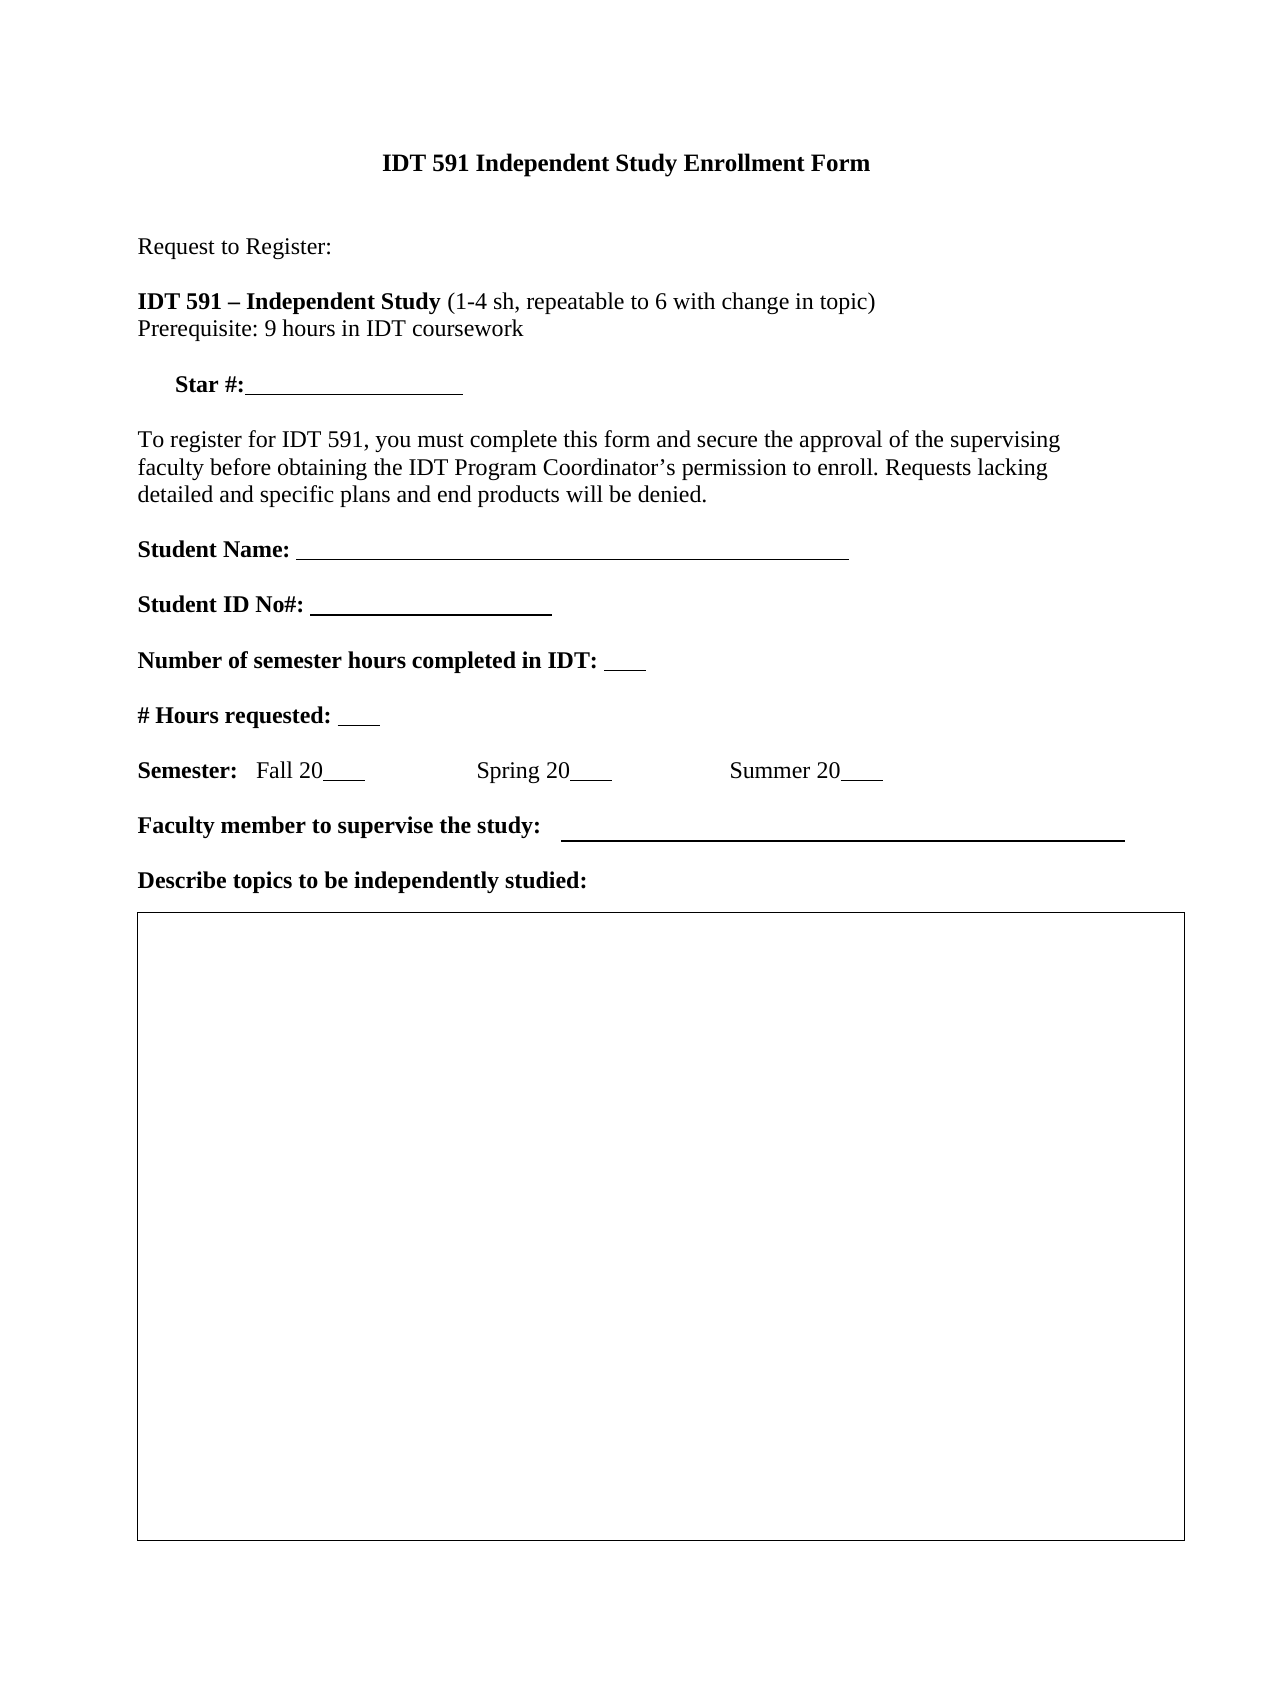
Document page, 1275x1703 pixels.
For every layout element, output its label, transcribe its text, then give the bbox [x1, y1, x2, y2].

text Student ID No#: [137, 591, 1114, 618]
text IDT 591 Independent Study Enrollment Form [137, 148, 1114, 176]
text IDT 591 – Independent Study (1-4 sh, repeatable to 6 with change in topic) [137, 287, 1114, 314]
text Prerequisite: 9 hours in IDT coursework [137, 314, 1114, 342]
text Star #: [175, 370, 463, 397]
text Student Name: [137, 535, 1114, 563]
text To register for IDT 591, you must complete this form and secure the approval of the supervising faculty before obtaining the IDT Program Coordinator’s permission to enroll. Requests lacking detailed and specific plans and end products will be denied. [137, 425, 1114, 508]
text Faculty member to supervise the study: [137, 811, 1114, 839]
text Semester: Fall 20 Spring 20 Summer 20 [137, 756, 1114, 784]
text Describe topics to be independently studied: [137, 867, 1114, 894]
text # Hours requested: [137, 701, 1114, 728]
text Request to Register: [137, 232, 1114, 259]
text Number of semester hours completed in IDT: [137, 646, 1114, 673]
